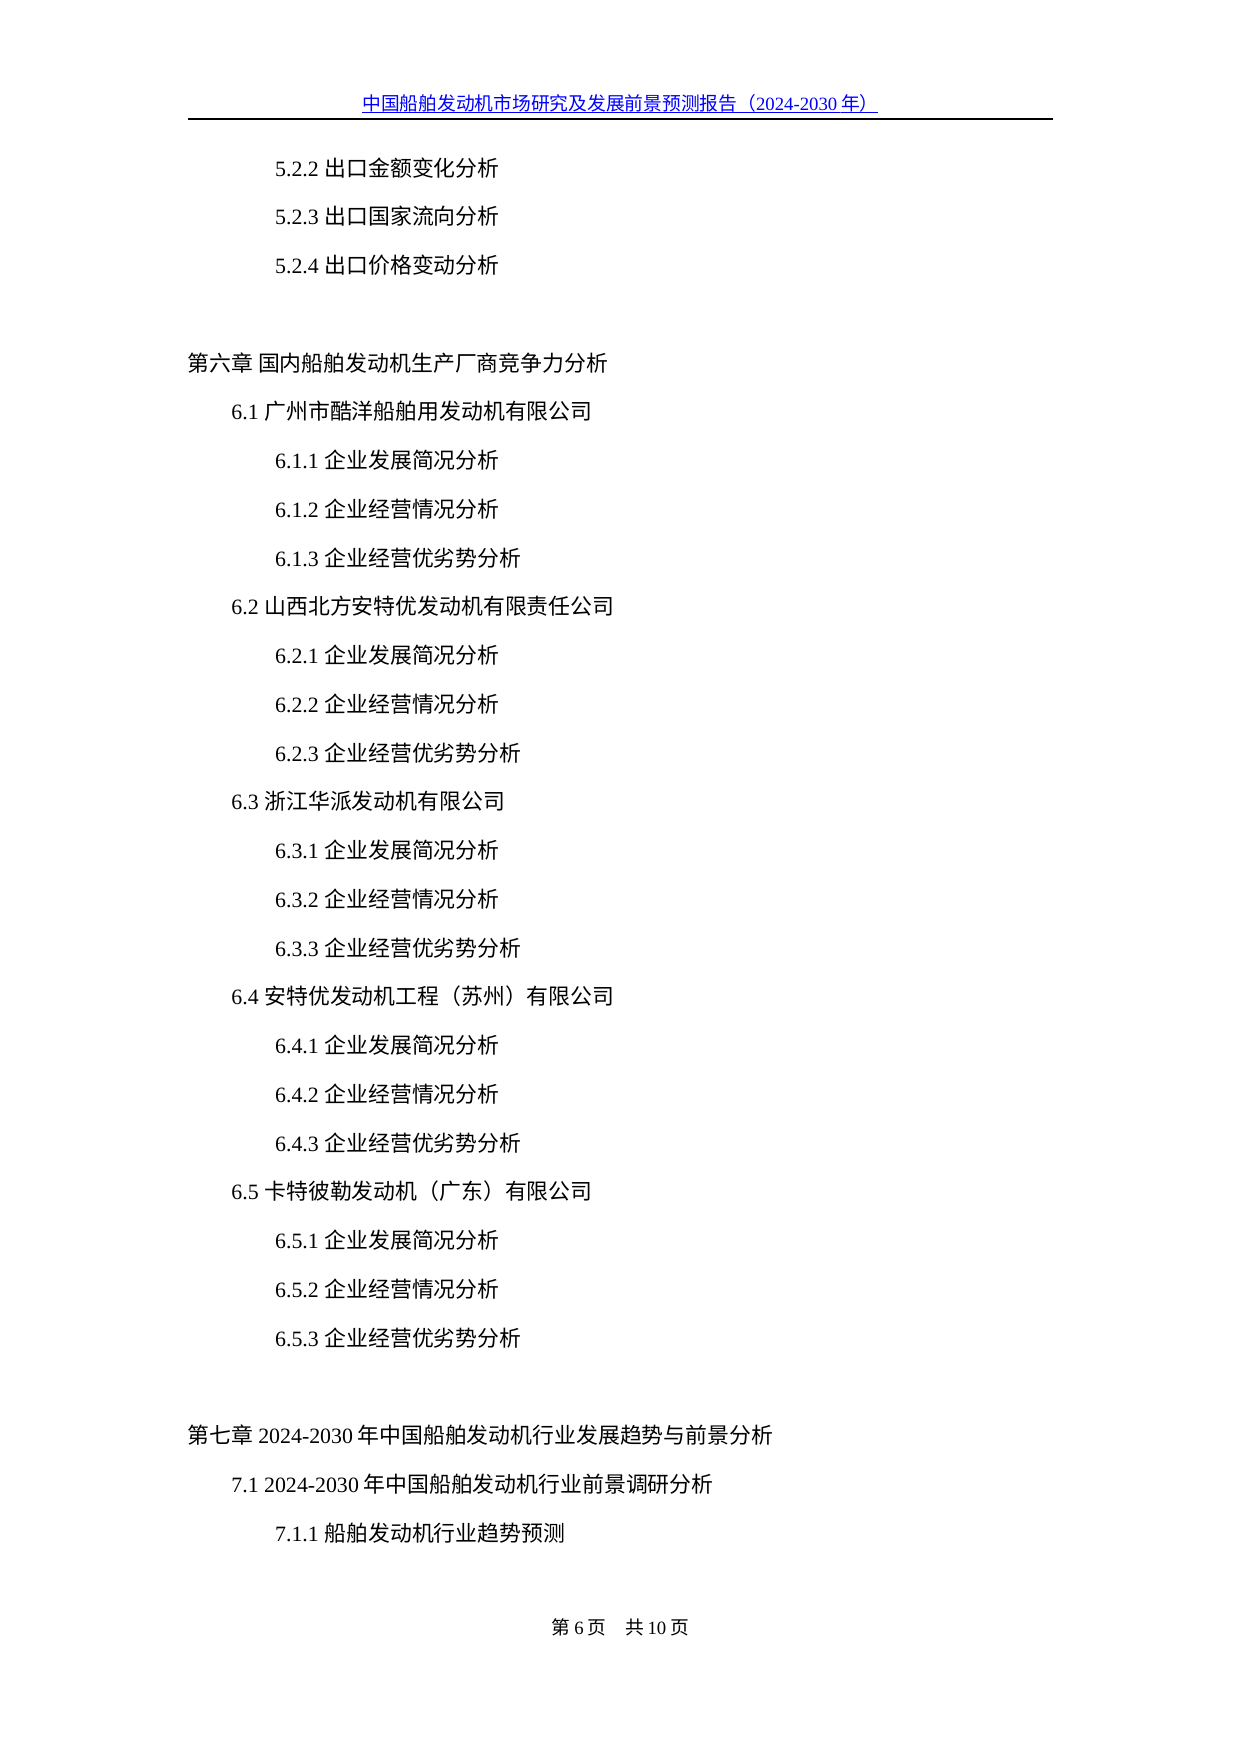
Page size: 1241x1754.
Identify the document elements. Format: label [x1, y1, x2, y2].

text [187, 150, 1053, 1548]
